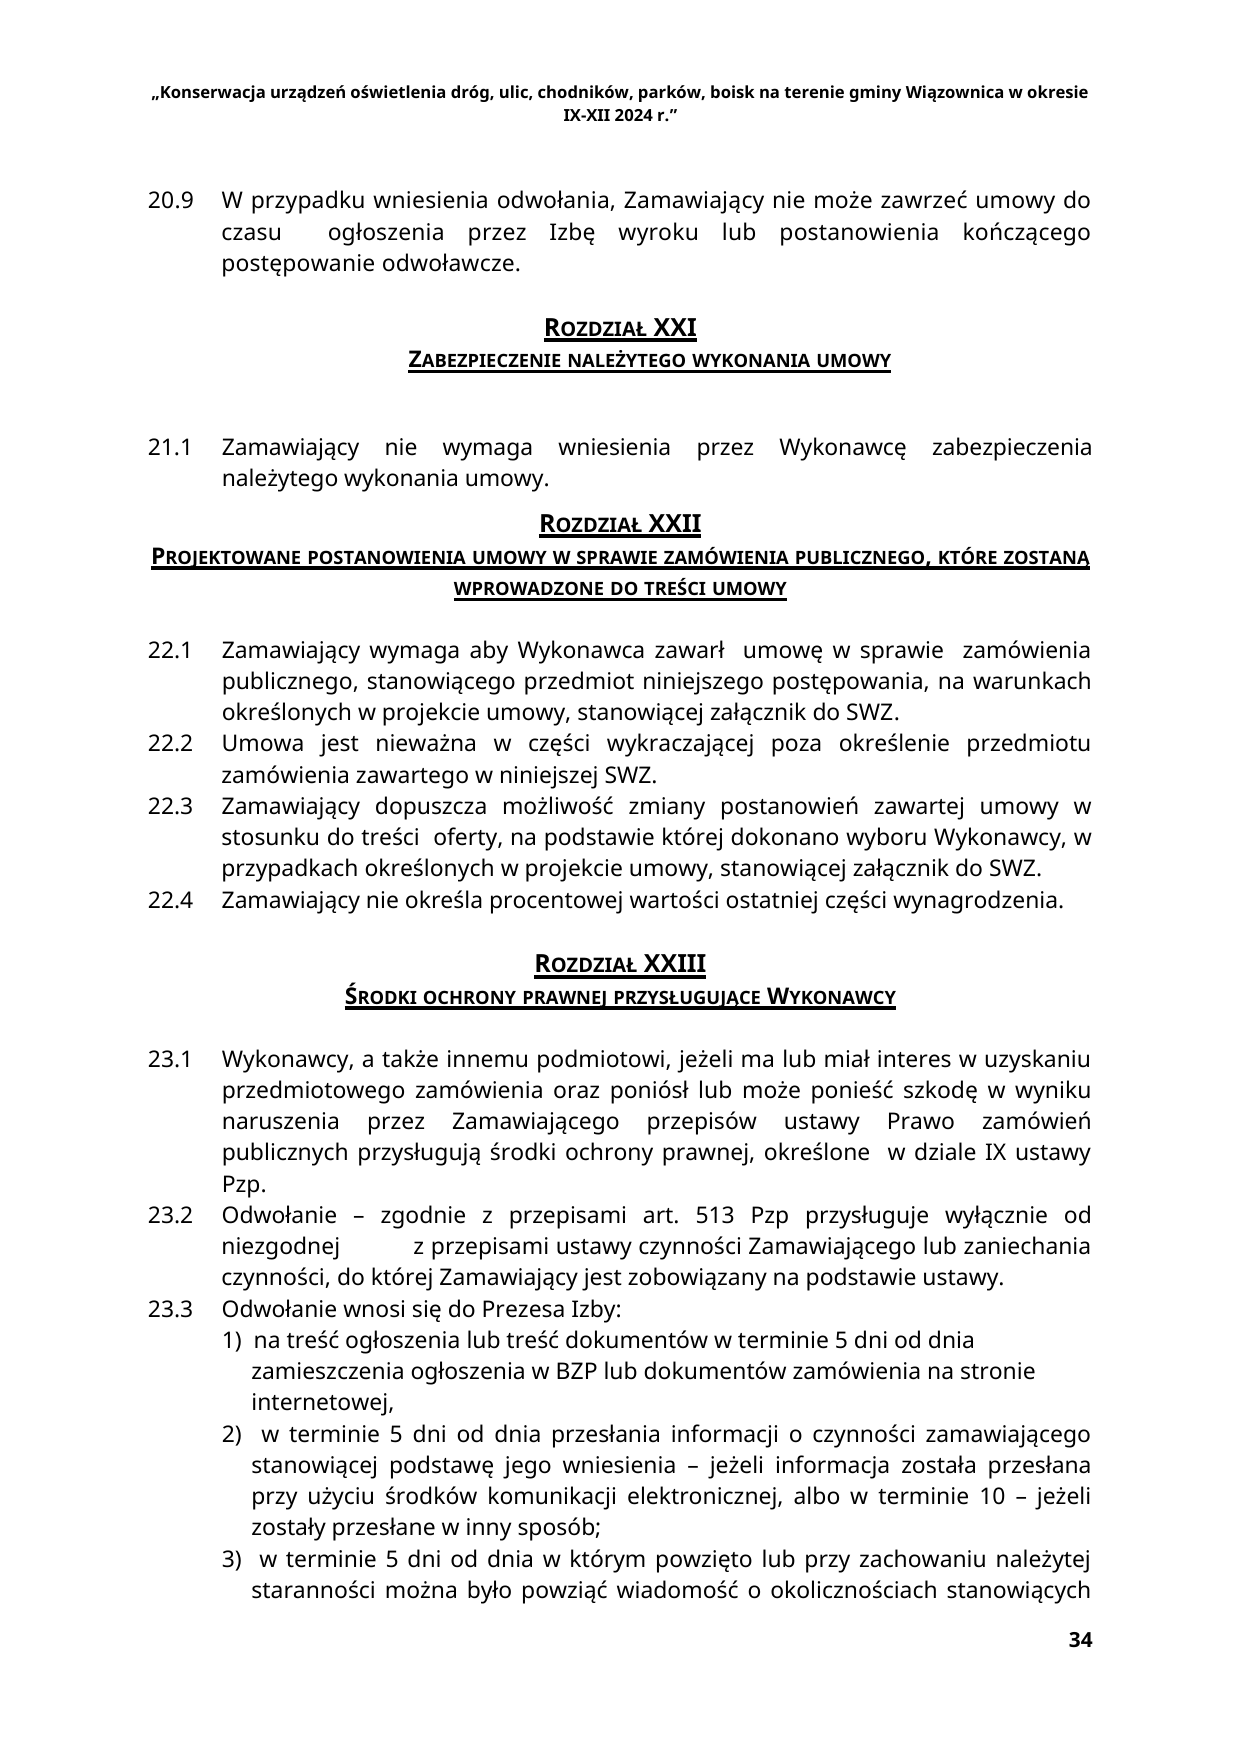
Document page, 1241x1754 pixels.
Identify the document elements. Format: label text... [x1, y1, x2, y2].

text 22.2 Umowa jest nieważna w części wykraczającej poza określenie przedmiotu zamówienia zawartego w niniejszej SWZ. [148, 727, 1092, 790]
text 22.4 Zamawiający nie określa procentowej wartości ostatniej części wynagrodzenia. [148, 883, 1092, 915]
text 23.1 Wykonawcy, a także innemu podmiotowi, jeżeli ma lub miał interes w uzyskaniu przedmiotowego zamówienia oraz poniósł lub może ponieść szkodę w wyniku naruszenia przez Zamawiającego przepisów ustawy Prawo zamówień publicznych przysługują środki ochrony prawnej, określone w dziale IX ustawy Pzp. [148, 1043, 1092, 1199]
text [222, 1543, 1092, 1605]
text 23.3 Odwołanie wnosi się do Prezesa Izby: [148, 1293, 1092, 1324]
text Projektowane postanowienia umowy w sprawie zamówienia publicznego, które zostaną wprowadzone do treści umowy [148, 540, 1092, 602]
text 22.3 Zamawiający dopuszcza możliwość zmiany postanowień zawartej umowy w stosunku do treści oferty, na podstawie której dokonano wyboru Wykonawcy, w przypadkach określonych w projekcie umowy, stanowiącej załącznik do SWZ. [148, 790, 1092, 883]
text 22.1 Zamawiający wymaga aby Wykonawca zawarł umowę w sprawie zamówienia publicznego, stanowiącego przedmiot niniejszego postępowania, na warunkach określonych w projekcie umowy, stanowiącej załącznik do SWZ. [148, 633, 1092, 727]
text Rozdział XXII [148, 506, 1092, 540]
text 23.2 Odwołanie – zgodnie z przepisami art. 513 Pzp przysługuje wyłącznie od niezgodnej z przepisami ustawy czynności Zamawiającego lub zaniechania czynności, do której Zamawiający jest zobowiązany na podstawie ustawy. [148, 1199, 1092, 1293]
text Rozdział XXIII Środki ochrony prawnej przysługujące Wykonawcy [148, 946, 1092, 1011]
text Rozdział XXI Zabezpieczenie należytego wykonania umowy [148, 309, 1092, 374]
text 20.9 W przypadku wniesienia odwołania, Zamawiający nie może zawrzeć umowy do czasu ogłoszenia przez Izbę wyroku lub postanowienia kończącego postępowanie odwoławcze. [148, 184, 1092, 278]
text 1) na treść ogłoszenia lub treść dokumentów w terminie 5 dni od dnia zamieszczenia ogłoszenia w BZP lub dokumentów zamówienia na stronie internetowej, [222, 1324, 1092, 1418]
text 2) w terminie 5 dni od dnia przesłania informacji o czynności zamawiającego stanowiącej podstawę jego wniesienia – jeżeli informacja została przesłana przy użyciu środków komunikacji elektronicznej, albo w terminie 10 – jeżeli zostały przesłane w inny sposób; [222, 1418, 1092, 1543]
list Zamawiający nie wymaga wniesienia przez Wykonawcę zabezpieczenia należytego wykonania umowy. [148, 431, 1092, 493]
